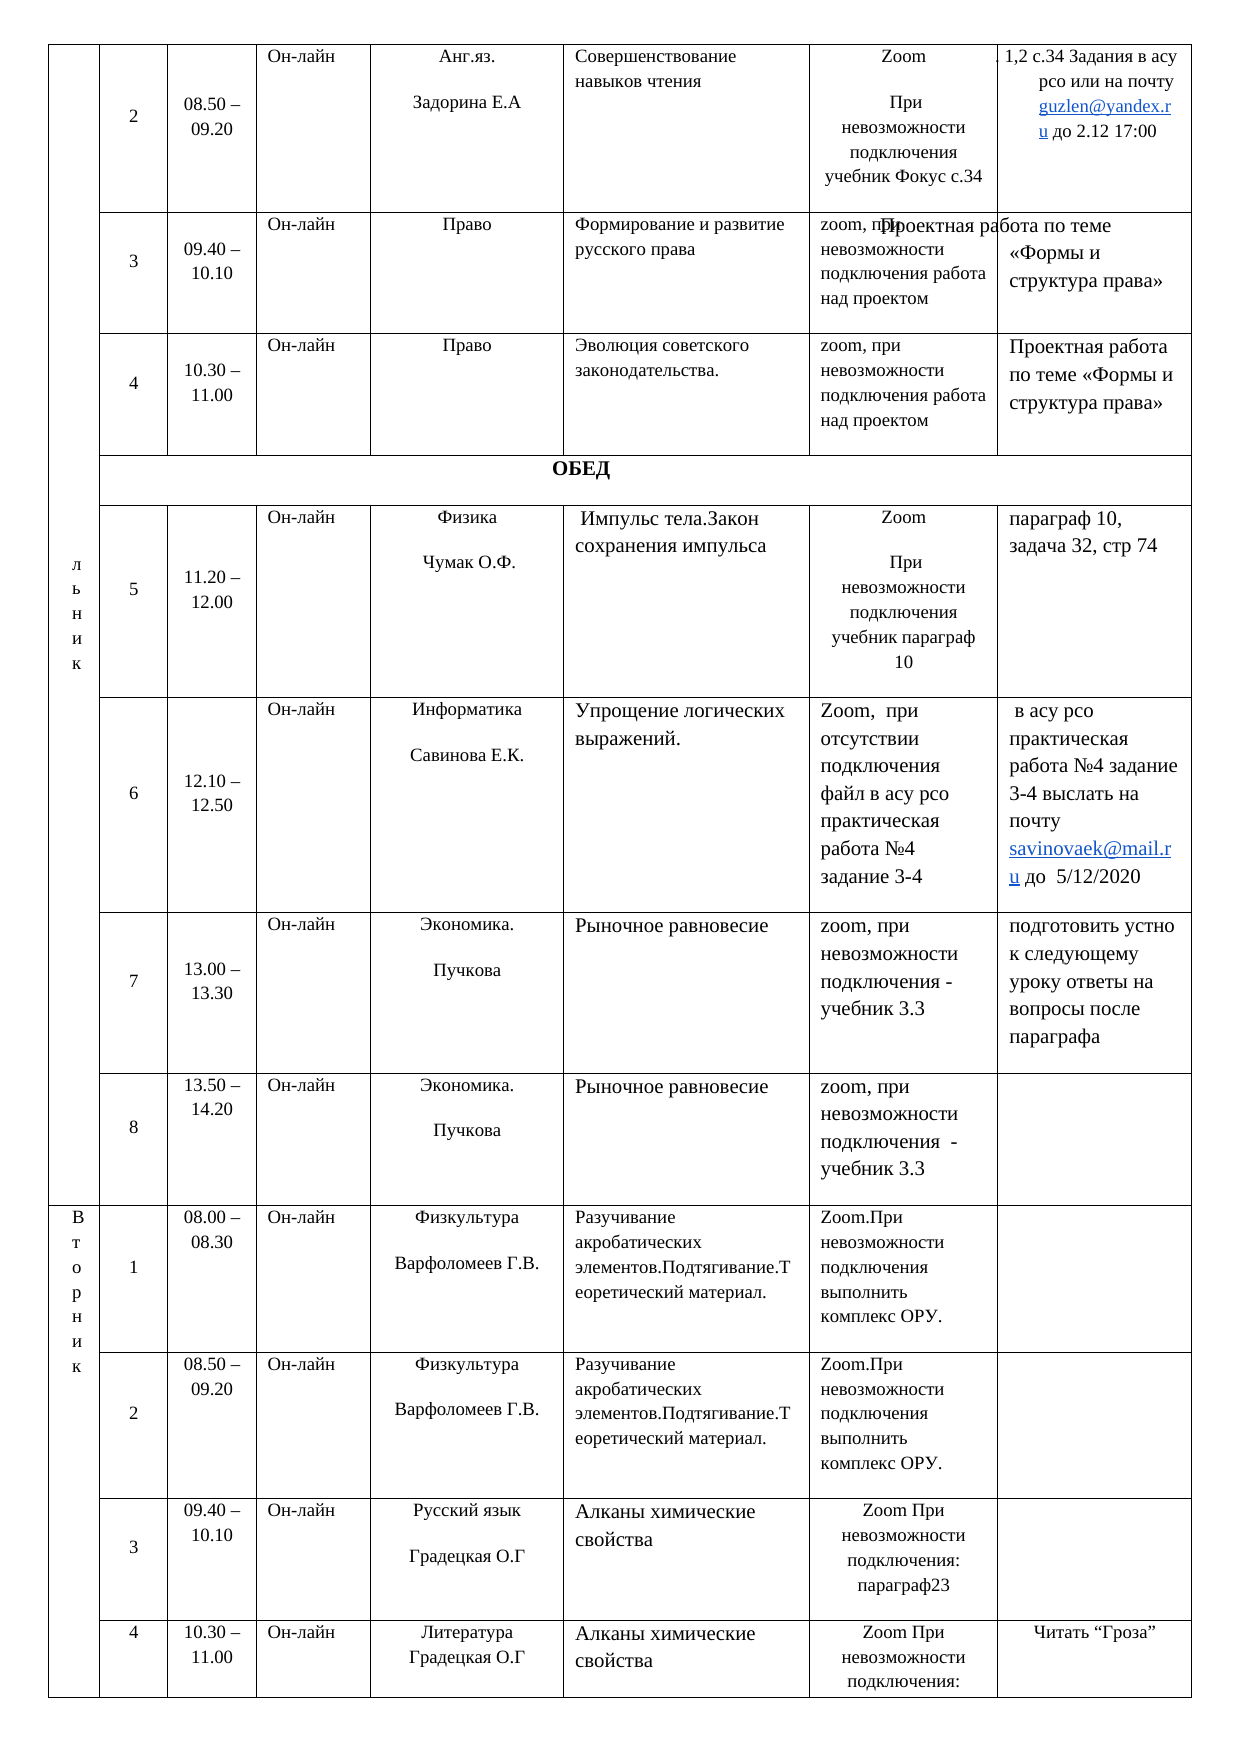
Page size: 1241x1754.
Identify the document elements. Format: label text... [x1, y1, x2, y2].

table_cell Разучивание акробатических элементов.Подтягивание.Теоретический материал. [564, 1353, 809, 1498]
table_cell Zoom.При невозможности подключения выполнить комплекс ОРУ. [810, 1353, 997, 1498]
table_cell Zoom При невозможности подключения учебник Фокус с.34 [810, 45, 997, 212]
table_cell 3 [100, 213, 167, 333]
table_cell 09.40 – 10.10 [168, 213, 256, 333]
table_cell Он-лайн [257, 1206, 370, 1352]
table_cell 8 [100, 1074, 167, 1205]
table_cell Он-лайн [257, 506, 370, 697]
table_cell Право [371, 334, 563, 455]
table_cell 2 [100, 45, 167, 212]
table_cell Он-лайн [257, 45, 370, 212]
table_cell 08.50 – 09.20 [168, 45, 256, 212]
table_cell параграф 10, задача 32, стр 74 [998, 506, 1191, 697]
table_cell 13.50 – 14.20 [168, 1074, 256, 1205]
table_cell 10.30 – 11.00 [168, 1621, 256, 1697]
table_cell [998, 1499, 1191, 1620]
table_cell Разучивание акробатических элементов.Подтягивание.Теоретический материал. [564, 1206, 809, 1352]
table_cell Проектная работа по теме «Формы и структура права» [998, 213, 1191, 333]
table_cell Экономика. Пучкова [371, 913, 563, 1072]
table_cell 7 [100, 913, 167, 1072]
table_cell zoom, при невозможности подключения работа над проектом [810, 334, 997, 455]
table_cell [998, 1353, 1191, 1498]
table_cell 4 [100, 1621, 167, 1697]
table_cell . 1,2 с.34 Задания в асу рсо или на почту guzlen@yandex.ru до 2.12 17:00 [998, 45, 1191, 212]
table_cell Физкультура Варфоломеев Г.В. [371, 1206, 563, 1352]
table_cell Он-лайн [257, 1499, 370, 1620]
table_cell Физика Чумак О.Ф. [371, 506, 563, 697]
table_cell Zoom При невозможности подключения: параграф23 [810, 1499, 997, 1620]
table_cell zoom, при невозможности подключения - учебник 3.3 [810, 1074, 997, 1205]
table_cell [564, 45, 809, 212]
table_cell подготовить устно к следующему уроку ответы на вопросы после параграфа [998, 913, 1191, 1072]
table_cell 12.10 – 12.50 [168, 698, 256, 912]
table_cell Упрощение логических выражений. [564, 698, 809, 912]
table_cell 4 [100, 334, 167, 455]
table_cell Русский язык Градецкая О.Г [371, 1499, 563, 1620]
table_cell 3 [100, 1499, 167, 1620]
table_cell ОБЕД [100, 456, 1191, 505]
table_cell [564, 1499, 809, 1620]
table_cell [371, 45, 563, 212]
table_cell Он-лайн [257, 213, 370, 333]
table_cell 08.00 – 08.30 [168, 1206, 256, 1352]
table_cell в асу рсо практическая работа №4 задание 3-4 выслать на почту savinovaek@mail.ru до 5/12/2020 [998, 698, 1191, 912]
table_cell Импульс тела.Закон сохранения импульса [564, 506, 809, 697]
table_cell [998, 1206, 1191, 1352]
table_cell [371, 1621, 563, 1697]
table_cell Zoom При невозможности подключения учебник параграф 10 [810, 506, 997, 697]
table_cell 2 [100, 1353, 167, 1498]
table_cell Формирование и развитие русского права [564, 213, 809, 333]
table_cell zoom, при невозможности подключения - учебник 3.3 [810, 913, 997, 1072]
table_cell Понедельник [49, 45, 99, 1205]
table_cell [810, 1621, 997, 1697]
table_cell Читать “Гроза” [998, 1621, 1191, 1697]
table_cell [564, 1621, 809, 1697]
table_cell Вторник [49, 1206, 99, 1697]
table_cell Он-лайн [257, 1074, 370, 1205]
table_cell 1 [100, 1206, 167, 1352]
table_cell Он-лайн [257, 334, 370, 455]
table_cell 5 [100, 506, 167, 697]
table_cell Информатика Савинова Е.К. [371, 698, 563, 912]
table_cell Физкультура Варфоломеев Г.В. [371, 1353, 563, 1498]
table_cell 6 [100, 698, 167, 912]
table_cell Он-лайн [257, 1353, 370, 1498]
table_cell Zoom.При невозможности подключения выполнить комплекс ОРУ. [810, 1206, 997, 1352]
table_cell 09.40 – 10.10 [168, 1499, 256, 1620]
table_cell Рыночное равновесие [564, 913, 809, 1072]
table_cell Проектная работа по теме «Формы и структура права» [998, 334, 1191, 455]
table_cell 13.00 – 13.30 [168, 913, 256, 1072]
table_cell Рыночное равновесие [564, 1074, 809, 1205]
table_cell Zoom, при отсутствии подключения файл в асу рсо практическая работа №4 задание 3-4 [810, 698, 997, 912]
table_cell [998, 1074, 1191, 1205]
table_cell Он-лайн [257, 1621, 370, 1697]
table_cell 08.50 – 09.20 [168, 1353, 256, 1498]
table_cell Он-лайн [257, 913, 370, 1072]
table_cell zoom, при невозможности подключения работа над проектом [810, 213, 997, 333]
table_cell Право [371, 213, 563, 333]
table_cell Он-лайн [257, 698, 370, 912]
table_cell 11.20 – 12.00 [168, 506, 256, 697]
table_cell Экономика. Пучкова [371, 1074, 563, 1205]
table_cell Эволюция советского законодательства. [564, 334, 809, 455]
table_cell 10.30 – 11.00 [168, 334, 256, 455]
